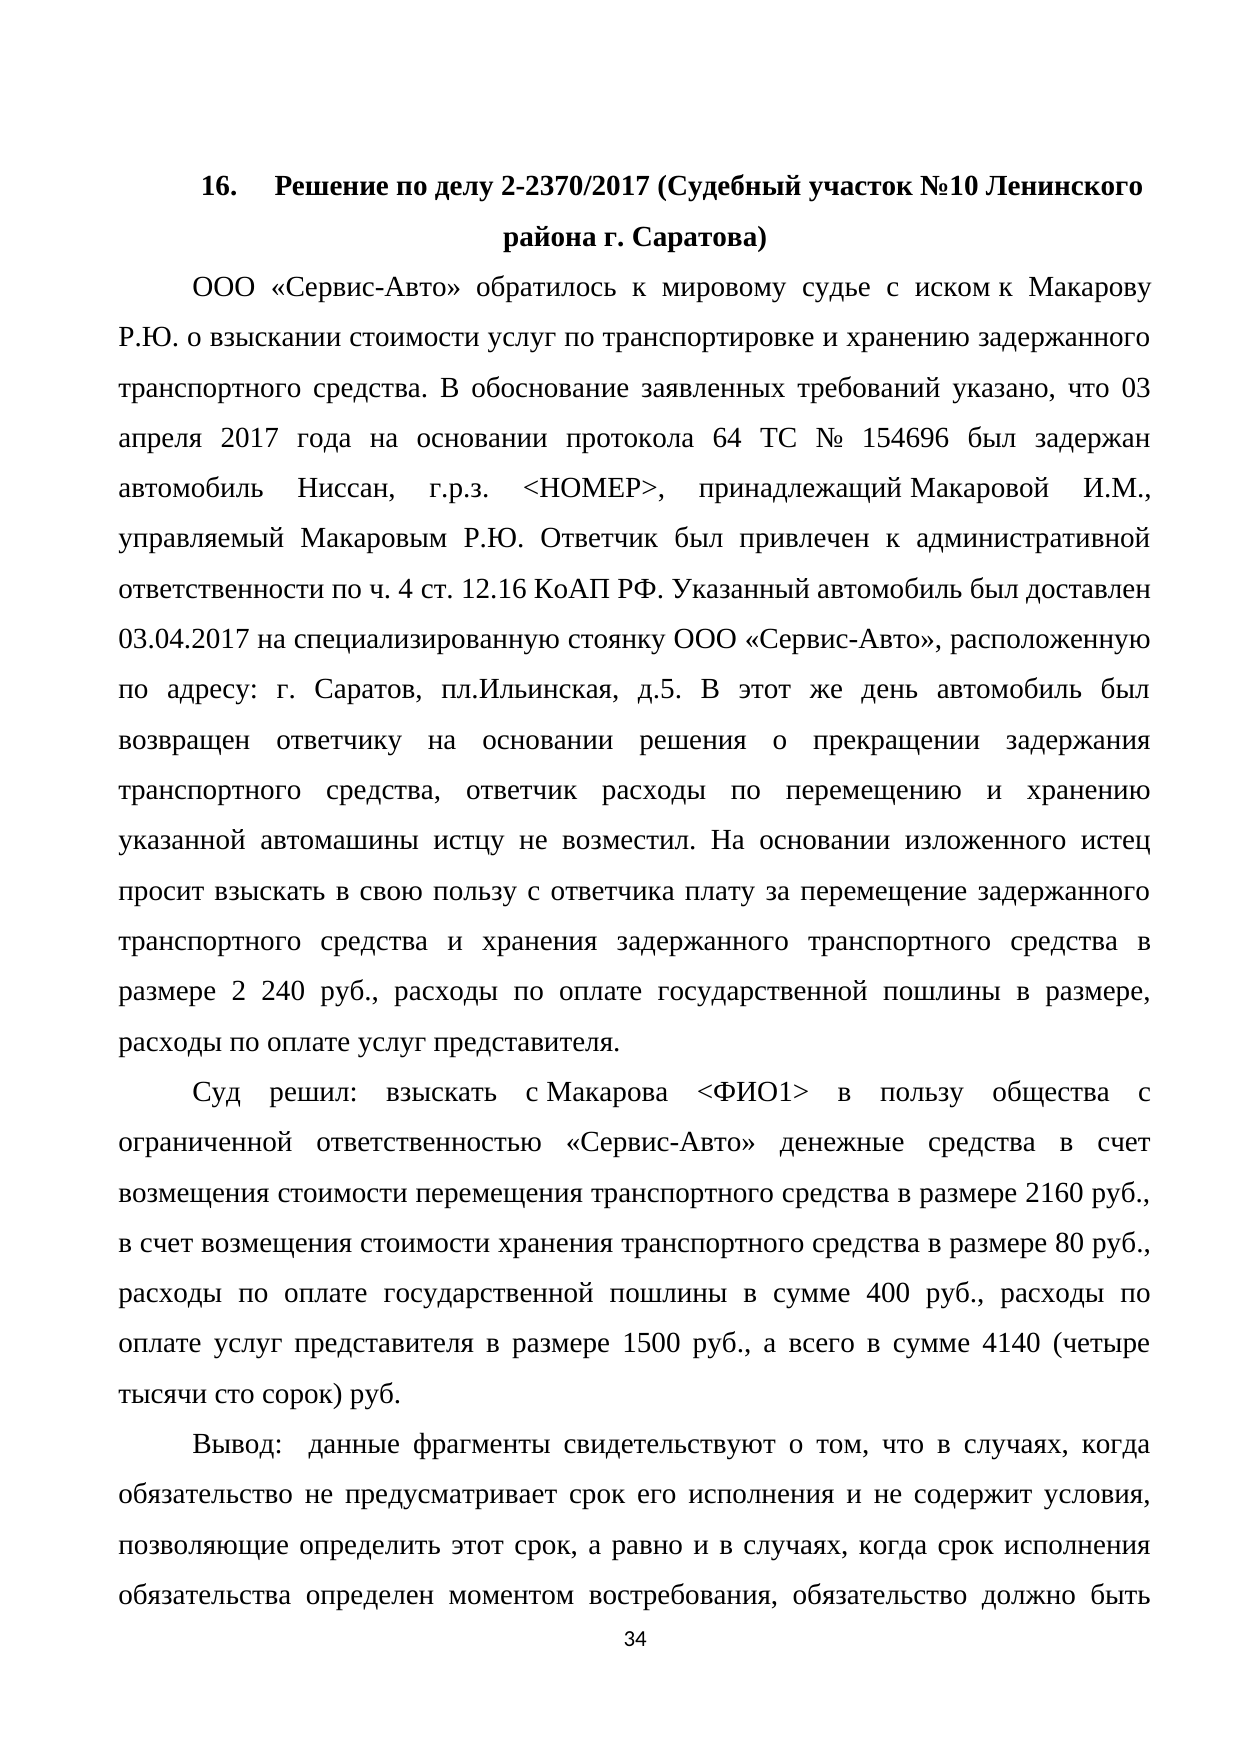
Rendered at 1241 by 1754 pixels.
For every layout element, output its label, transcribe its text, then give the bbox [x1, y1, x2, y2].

text ООО «Сервис-Авто» обратилось к мировому судье с иском к Макарову Р.Ю. о взыскании стоимости услуг по транспортировке и хранению задержанного транспортного средства. В обоснование заявленных требований указано, что 03 апреля 2017 года на основании протокола 64 ТС № 154696 был задержан автомобиль Ниссан, г.р.з. <НОМЕР>, принадлежащий Макаровой И.М., управляемый Макаровым Р.Ю. Ответчик был привлечен к административной ответственности по ч. 4 ст. 12.16 КоАП РФ. Указанный автомобиль был доставлен 03.04.2017 на специализированную стоянку ООО «Сервис-Авто», расположенную по адресу: г. Саратов, пл.Ильинская, д.5. В этот же день автомобиль был возвращен ответчику на основании решения о прекращении задержания транспортного средства, ответчик расходы по перемещению и хранению указанной автомашины истцу не возместил. На основании изложенного истец просит взыскать в свою пользу с ответчика плату за перемещение задержанного транспортного средства и хранения задержанного транспортного средства в размере 2 240 руб., расходы по оплате государственной пошлины в размере, расходы по оплате услуг представителя. [118, 269, 1152, 1057]
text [118, 1426, 1152, 1611]
text Суд решил: взыскать с Макарова <ФИО1> в пользу общества с ограниченной ответственностью «Сервис-Авто» денежные средства в счет возмещения стоимости перемещения транспортного средства в размере 2160 руб., в счет возмещения стоимости хранения транспортного средства в размере 80 руб., расходы по оплате государственной пошлины в сумме 400 руб., расходы по оплате услуг представителя в размере 1500 руб., а всего в сумме 4140 (четыре тысячи сто сорок) руб. [118, 1074, 1152, 1409]
list Решение по делу 2-2370/2017 (Судебный участок №10 Ленинского района г. Саратова) [118, 168, 1152, 252]
